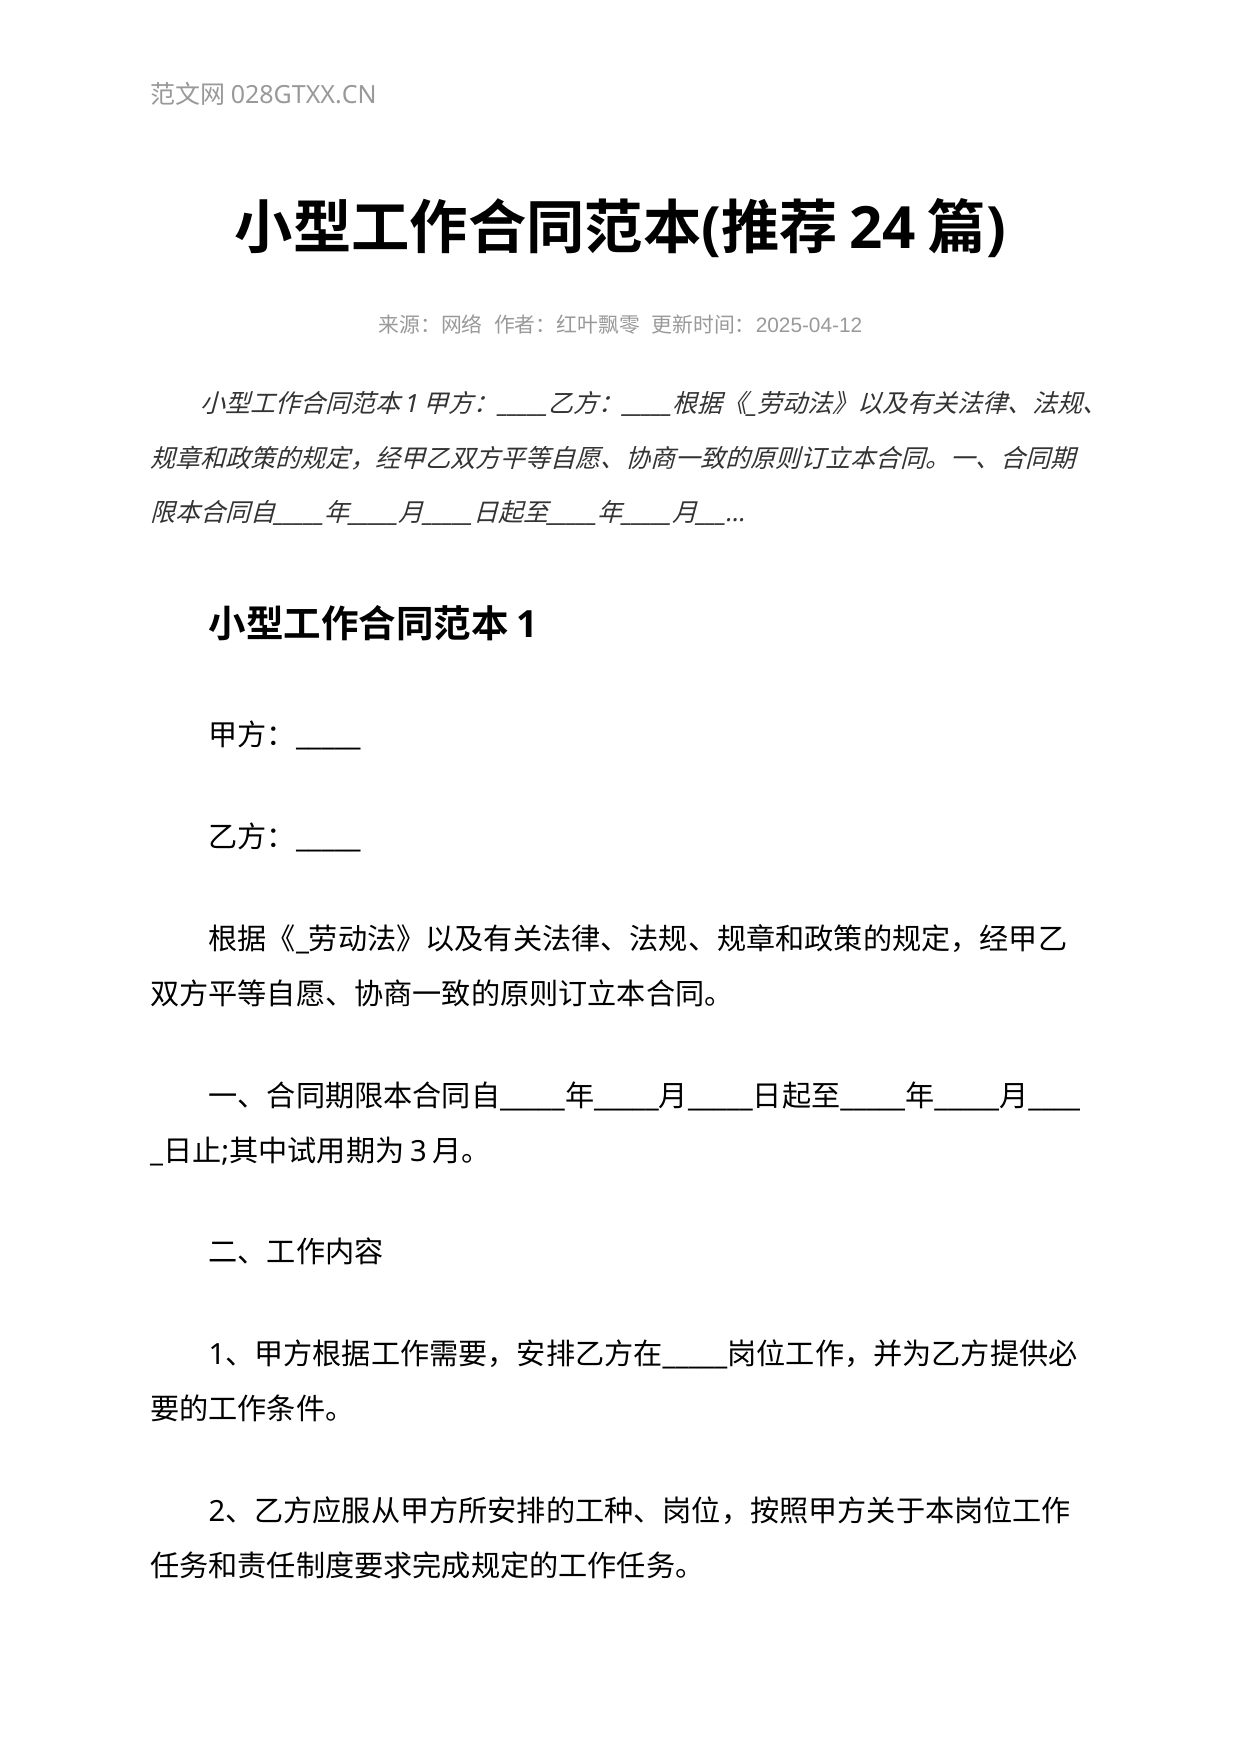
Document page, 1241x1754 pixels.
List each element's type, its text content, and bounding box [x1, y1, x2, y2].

text 乙方：_____ [150, 813, 1090, 856]
text 一、合同期限本合同自_____年_____月_____日起至_____年_____月_____日止;其中试用期为3月。 [150, 1072, 1090, 1169]
text 小型工作合同范本1甲方：_____乙方：_____根据《_劳动法》以及有关法律、法规、规章和政策的规定，经甲乙双方平等自愿、协商一致的原则订立本合同。一、合同期限本合同自_____年_____月_____日起至_____年_____月___... [150, 384, 1090, 529]
subtitle 小型工作合同范本(推荐24篇) [150, 181, 1090, 266]
text 小型工作合同范本1 [150, 594, 1090, 648]
text 来源：网络 作者：红叶飘零 更新时间：2025-04-12 [150, 313, 1090, 337]
text 1、甲方根据工作需要，安排乙方在_____岗位工作，并为乙方提供必要的工作条件。 [150, 1331, 1090, 1428]
text 根据《_劳动法》以及有关法律、法规、规章和政策的规定，经甲乙双方平等自愿、协商一致的原则订立本合同。 [150, 915, 1090, 1013]
text 甲方：_____ [150, 711, 1090, 754]
text 2、乙方应服从甲方所安排的工种、岗位，按照甲方关于本岗位工作任务和责任制度要求完成规定的工作任务。 [150, 1488, 1090, 1585]
text 二、工作内容 [150, 1229, 1090, 1271]
